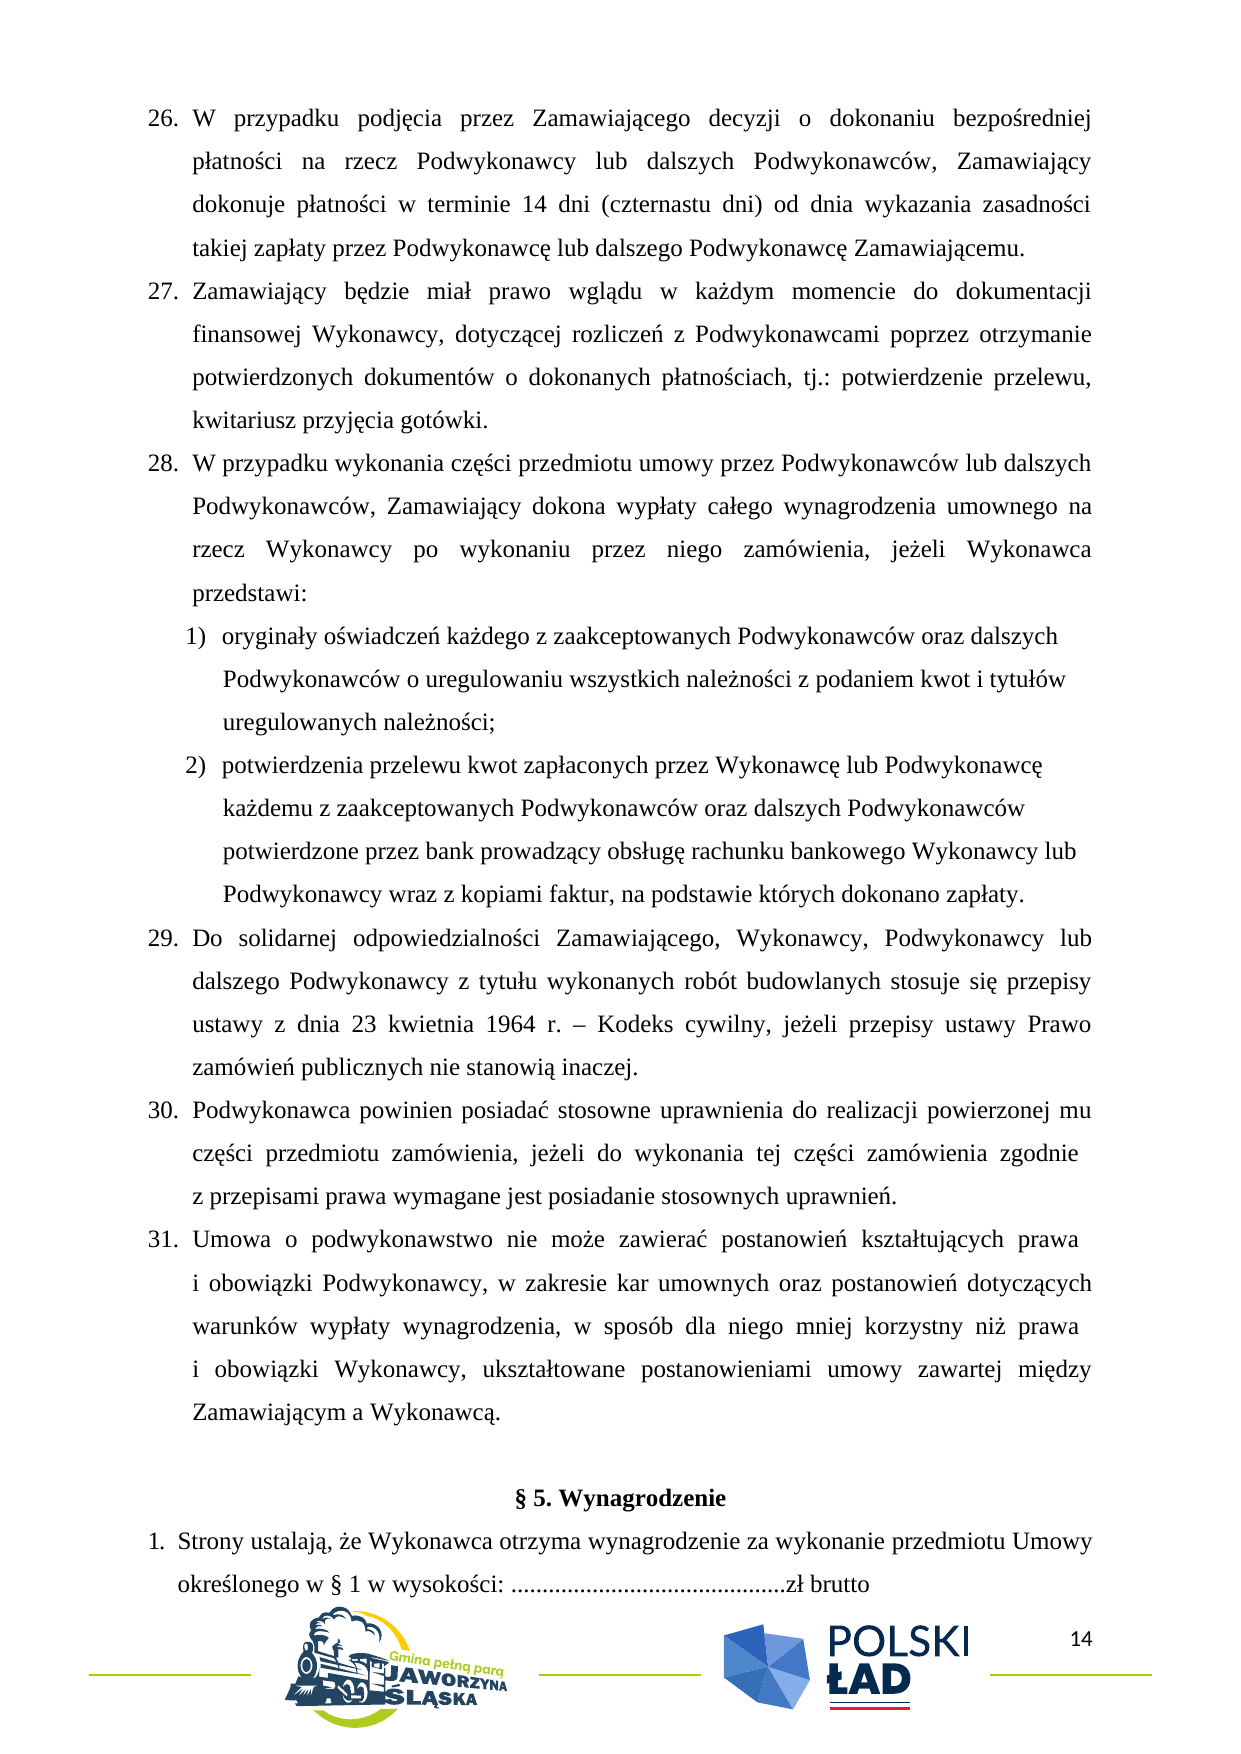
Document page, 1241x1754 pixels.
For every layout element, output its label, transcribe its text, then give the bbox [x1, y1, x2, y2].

list Zamawiający będzie miał prawo wglądu w każdym momencie do dokumentacji finansowej Wykonawcy, dotyczącej rozliczeń z Podwykonawcami poprzez otrzymanie potwierdzonych dokumentów o dokonanych płatnościach, tj.: potwierdzenie przelewu, kwitariusz przyjęcia gotówki. [148, 276, 1092, 434]
list Podwykonawca powinien posiadać stosowne uprawnienia do realizacji powierzonej mu części przedmiotu zamówienia, jeżeli do wykonania tej części zamówienia zgodnie z przepisami prawa wymagane jest posiadanie stosownych uprawnień. [148, 1095, 1092, 1210]
list oryginały oświadczeń każdego z zaakceptowanych Podwykonawców oraz dalszych Podwykonawców o uregulowaniu wszystkich należności z podaniem kwot i tytułów uregulowanych należności; [185, 621, 1092, 736]
list W przypadku wykonania części przedmiotu umowy przez Podwykonawców lub dalszych Podwykonawców, Zamawiający dokona wypłaty całego wynagrodzenia umownego na rzecz Wykonawcy po wykonaniu przez niego zamówienia, jeżeli Wykonawca przedstawi: [148, 448, 1092, 606]
list Umowa o podwykonawstwo nie może zawierać postanowień kształtujących prawa i obowiązki Podwykonawcy, w zakresie kar umownych oraz postanowień dotyczących warunków wypłaty wynagrodzenia, w sposób dla niego mniej korzystny niż prawa i obowiązki Wykonawcy, ukształtowane postanowieniami umowy zawartej między Zamawiającym a Wykonawcą. [148, 1224, 1092, 1426]
text § 5. Wynagrodzenie [148, 1483, 1092, 1512]
list W przypadku podjęcia przez Zamawiającego decyzji o dokonaniu bezpośredniej płatności na rzecz Podwykonawcy lub dalszych Podwykonawców, Zamawiający dokonuje płatności w terminie 14 dni (czternastu dni) od dnia wykazania zasadności takiej zapłaty przez Podwykonawcę lub dalszego Podwykonawcę Zamawiającemu. [148, 103, 1092, 261]
list Do solidarnej odpowiedzialności Zamawiającego, Wykonawcy, Podwykonawcy lub dalszego Podwykonawcy z tytułu wykonanych robót budowlanych stosuje się przepisy ustawy z dnia 23 kwietnia 1964 r. – Kodeks cywilny, jeżeli przepisy ustawy Prawo zamówień publicznych nie stanowią inaczej. [148, 923, 1092, 1081]
list Strony ustalają, że Wykonawca otrzyma wynagrodzenie za wykonanie przedmiotu Umowy określonego w § 1 w wysokości: ............................................zł brutto [148, 1526, 1092, 1598]
list potwierdzenia przelewu kwot zapłaconych przez Wykonawcę lub Podwykonawcę każdemu z zaakceptowanych Podwykonawców oraz dalszych Podwykonawców potwierdzone przez bank prowadzący obsługę rachunku bankowego Wykonawcy lub Podwykonawcy wraz z kopiami faktur, na podstawie których dokonano zapłaty. [185, 750, 1092, 908]
